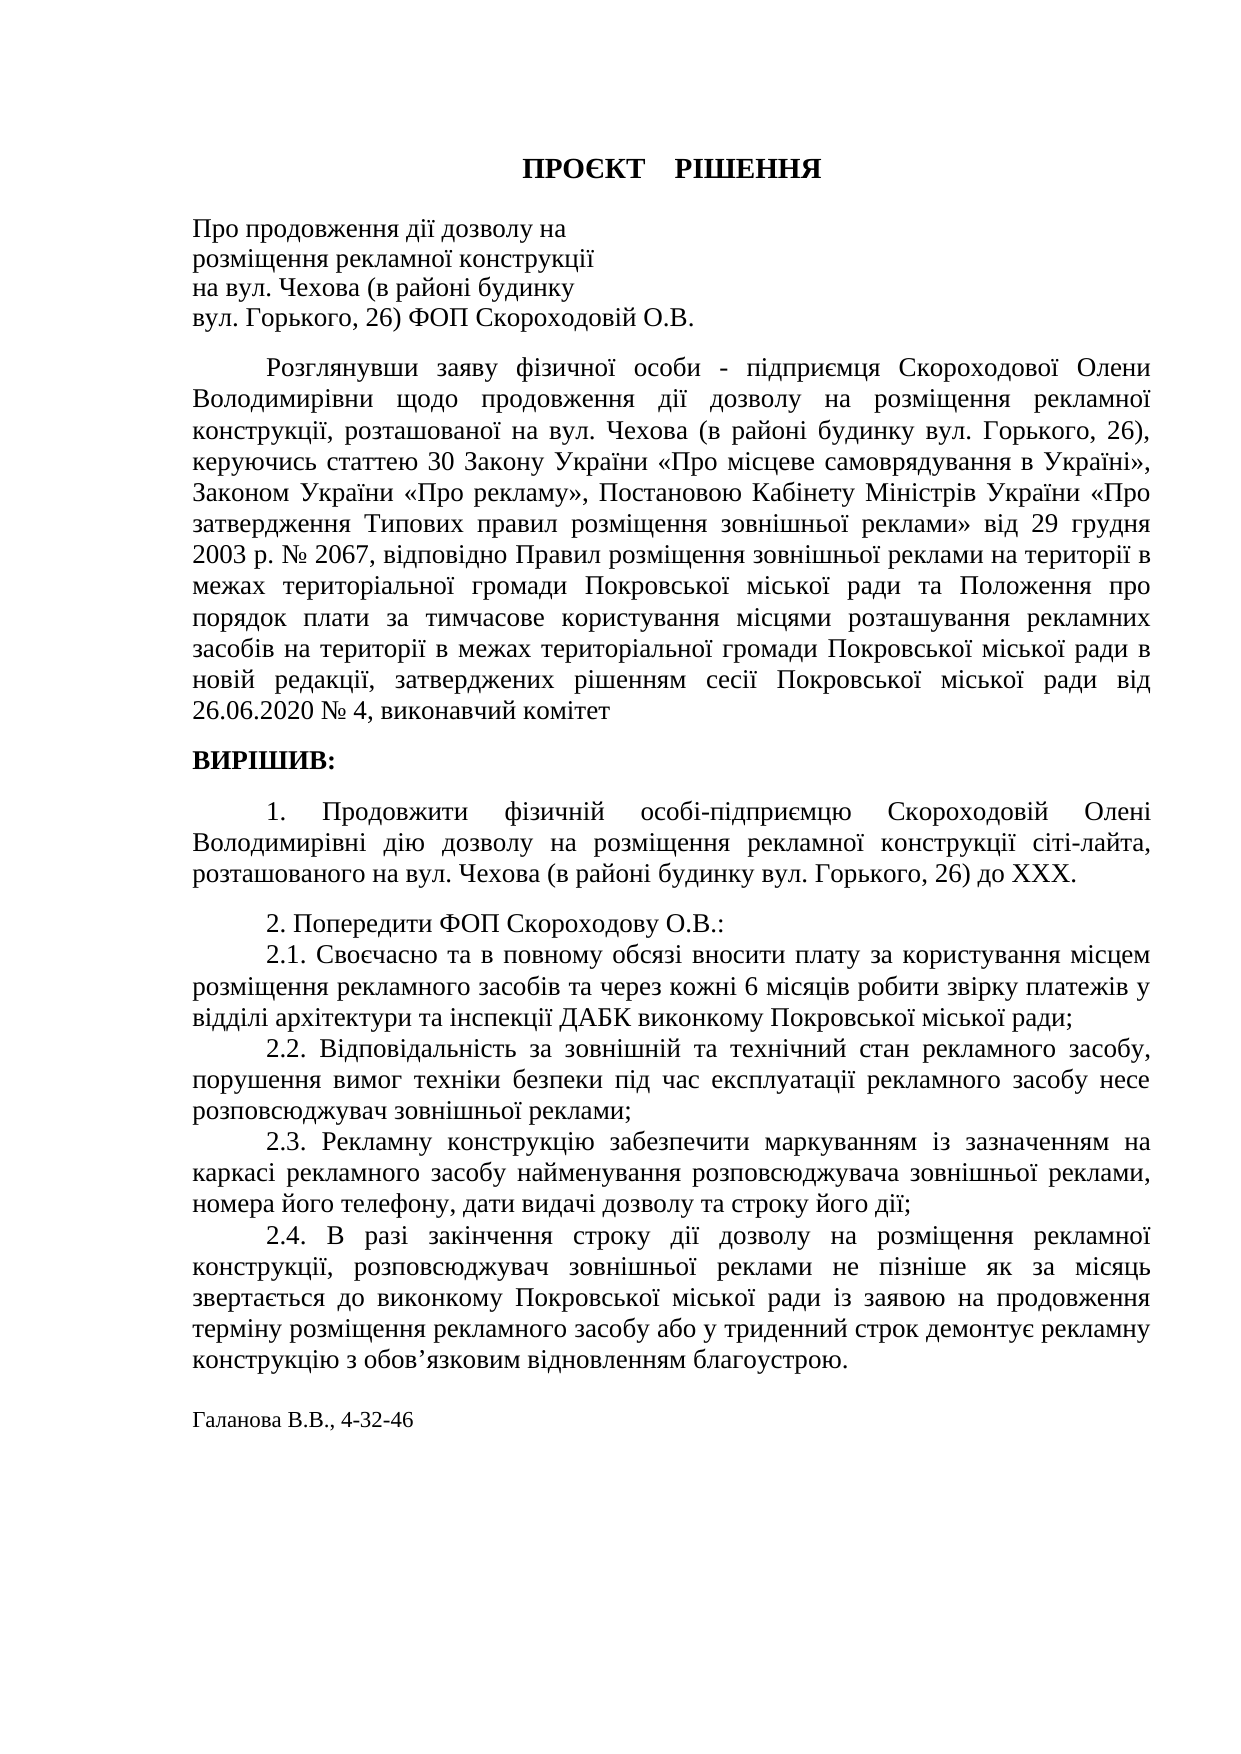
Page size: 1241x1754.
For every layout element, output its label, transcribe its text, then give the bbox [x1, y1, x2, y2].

text ВИРІШИВ: [192, 744, 1152, 776]
text 2.4. В разі закінчення строку дії дозволу на розміщення рекламної конструкції, розповсюджувач зовнішньої реклами не пізніше як за місяць звертається до виконкому Покровської міської ради із заявою на продовження терміну розміщення рекламного засобу або у триденний строк демонтує рекламну конструкцію з обов’язковим відновленням благоустрою. [192, 1219, 1152, 1374]
text 2. Попередити ФОП Скороходову О.В.: [192, 907, 1152, 938]
text 2.2. Відповідальність за зовнішній та технічний стан рекламного засобу, порушення вимог техніки безпеки під час експлуатації рекламного засобу несе розповсюджувач зовнішньої реклами; [192, 1032, 1152, 1125]
text розміщення рекламної конструкції [192, 243, 1076, 273]
text Про продовження дії дозволу на [192, 214, 1076, 243]
text вул. Горького, 26) ФОП Скороходовій О.В. [192, 303, 1076, 332]
text 1. Продовжити фізичній особі-підприємцю Скороходовій Олені Володимирівні дію дозволу на розміщення рекламної конструкції сіті-лайта, розташованого на вул. Чехова (в районі будинку вул. Горького, 26) до ХХХ. [192, 795, 1152, 888]
text ПРОЄКТ РІШЕННЯ [192, 152, 1152, 185]
text Розглянувши заяву фізичної особи - підприємця Скороходової Олени Володимирівни щодо продовження дії дозволу на розміщення рекламної конструкції, розташованої на вул. Чехова (в районі будинку вул. Горького, 26), керуючись статтею 30 Закону України «Про місцеве самоврядування в Україні», Законом України «Про рекламу», Постановою Кабінету Міністрів України «Про затвердження Типових правил розміщення зовнішньої реклами» від 29 грудня 2003 р. № 2067, відповідно Правил розміщення зовнішньої реклами на території в межах територіальної громади Покровської міської ради та Положення про порядок плати за тимчасове користування місцями розташування рекламних засобів на території в межах територіальної громади Покровської міської ради в новій редакції, затверджених рішенням сесії Покровської міської ради від 26.06.2020 № 4, виконавчий комітет [192, 351, 1152, 725]
text на вул. Чехова (в районі будинку [192, 273, 1076, 303]
text Галанова В.В., 4-32-46 [192, 1406, 1152, 1432]
text 2.1. Своєчасно та в повному обсязі вносити плату за користування місцем розміщення рекламного засобів та через кожні 6 місяців робити звірку платежів у відділі архітектури та інспекції ДАБК виконкому Покровської міської ради; [192, 938, 1152, 1032]
text 2.3. Рекламну конструкцію забезпечити маркуванням із зазначенням на каркасі рекламного засобу найменування розповсюджувача зовнішньої реклами, номера його телефону, дати видачі дозволу та строку його дії; [192, 1125, 1152, 1219]
